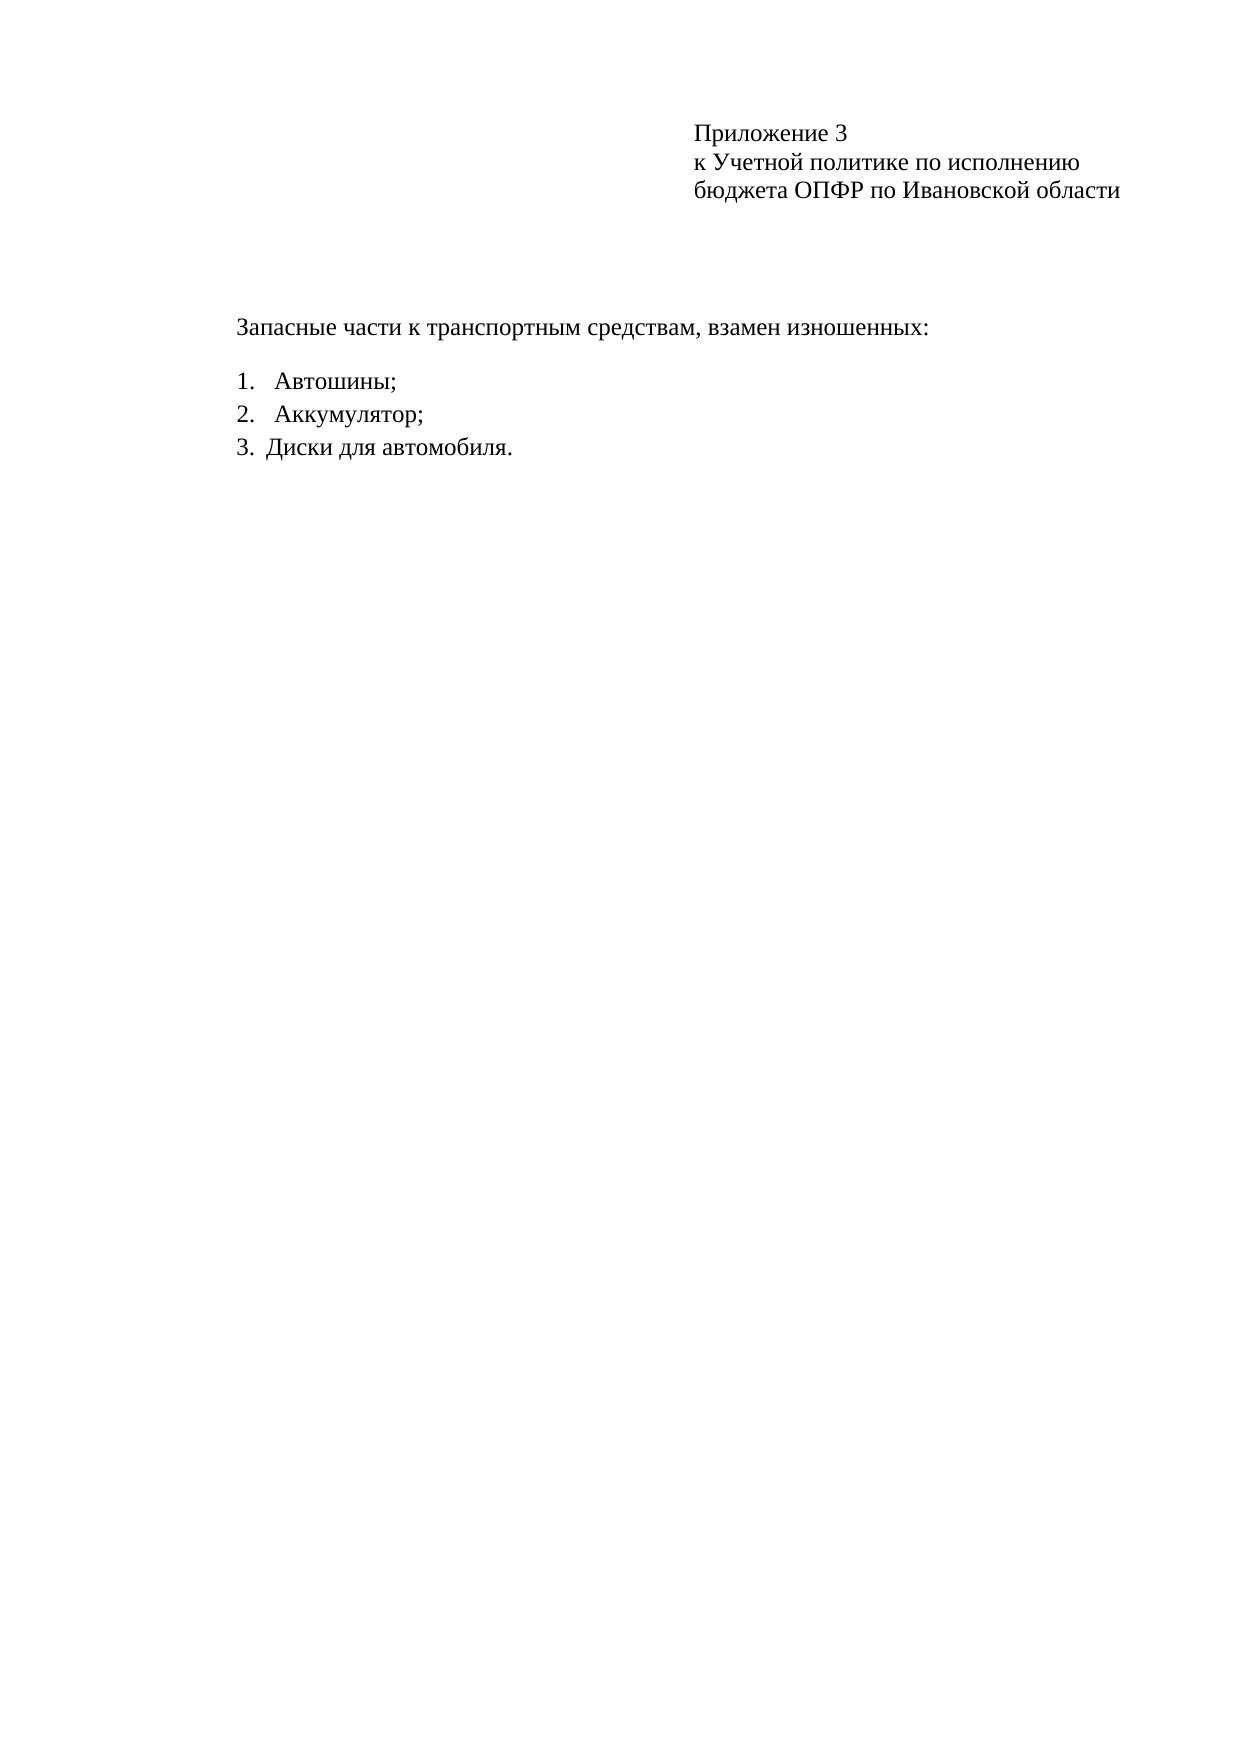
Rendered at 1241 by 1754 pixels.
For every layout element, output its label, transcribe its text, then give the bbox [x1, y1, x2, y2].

text Приложение 3 [620, 118, 1152, 147]
text к Учетной политике по исполнению [620, 147, 1152, 176]
text бюджета ОПФР по Ивановской области [620, 176, 1152, 204]
text Запасные части к транспортным средствам, взамен изношенных: [177, 312, 1152, 341]
list Автошины; [236, 366, 1152, 395]
list Диски для автомобиля. [236, 432, 1152, 461]
list Аккумулятор; [236, 399, 1152, 428]
